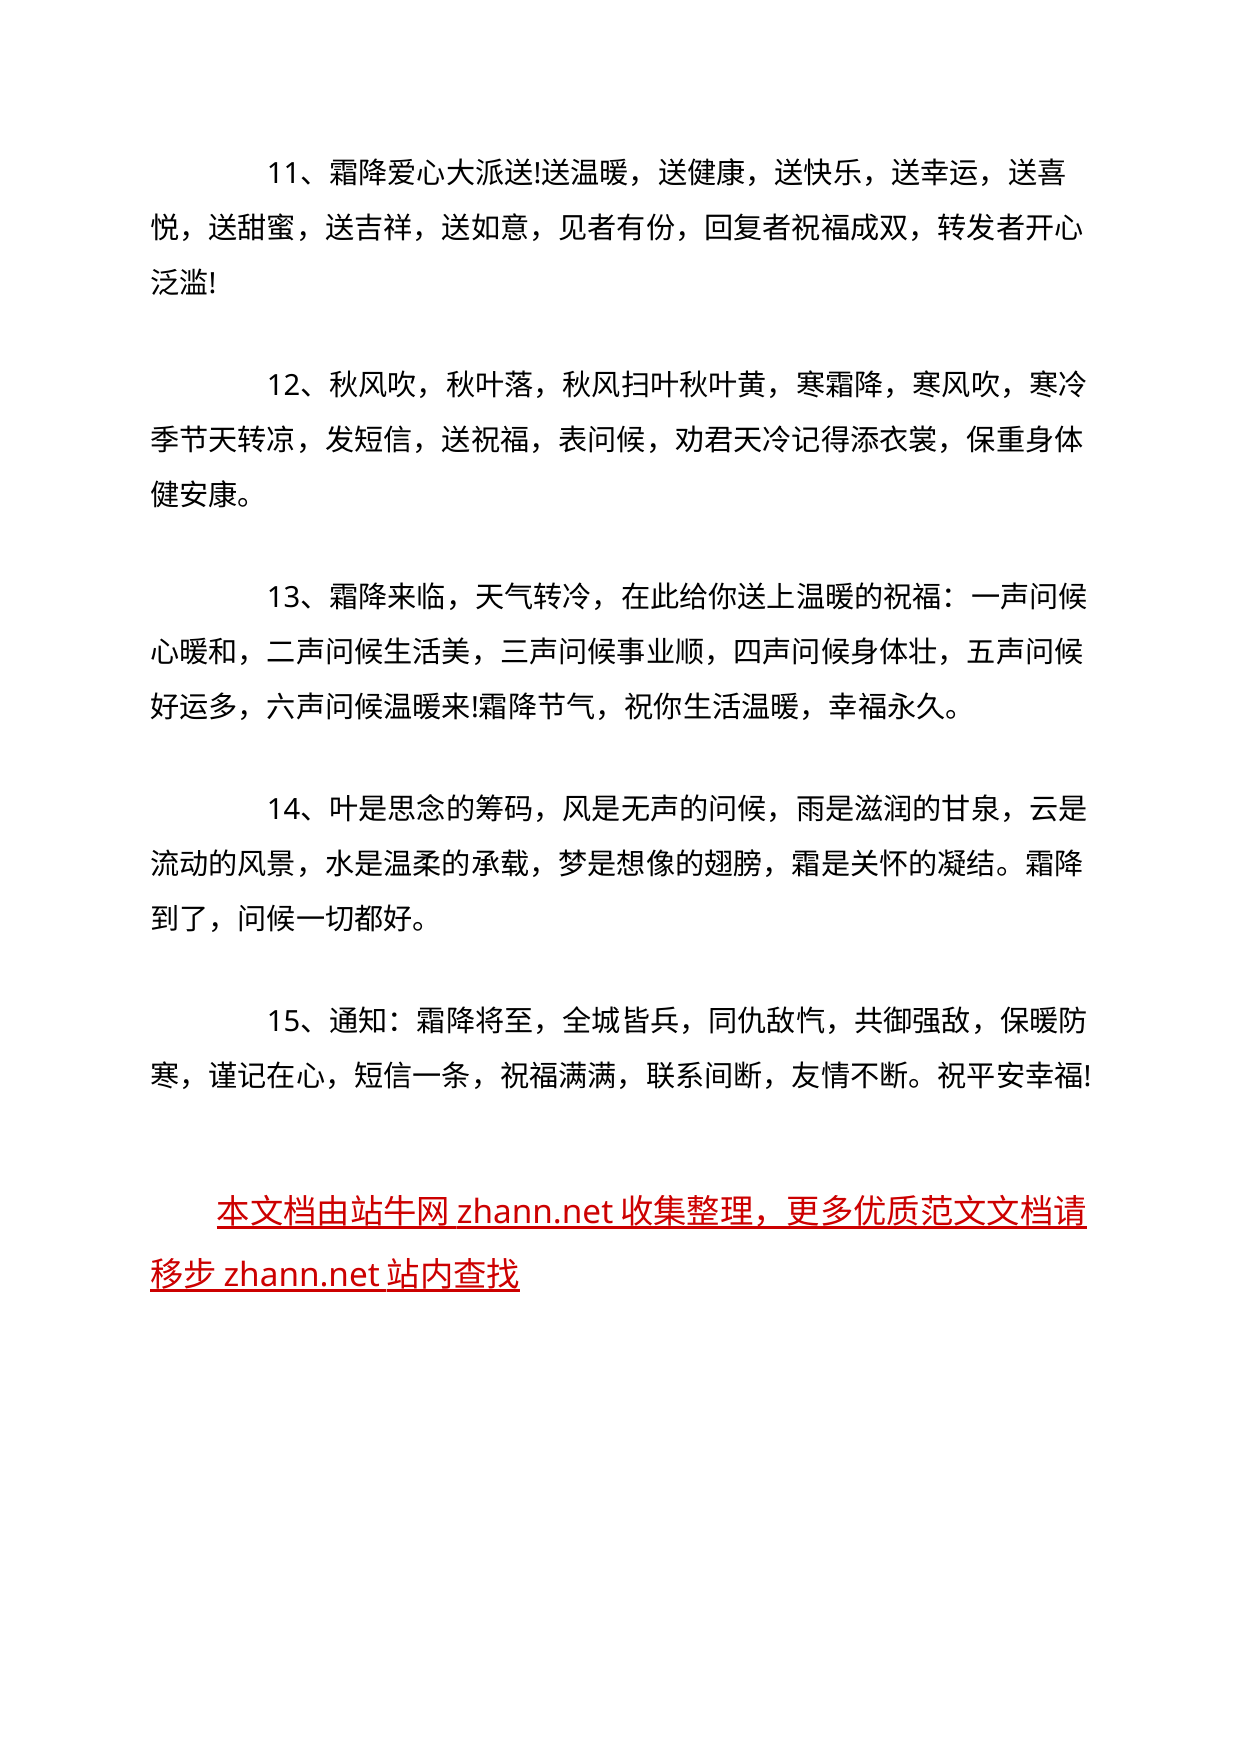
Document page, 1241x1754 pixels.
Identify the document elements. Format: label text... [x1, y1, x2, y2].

text 12、秋风吹，秋叶落，秋风扫叶秋叶黄，寒霜降，寒风吹，寒冷季节天转凉，发短信，送祝福，表问候，劝君天冷记得添衣裳，保重身体健安康。 [150, 362, 1090, 514]
text 13、霜降来临，天气转冷，在此给你送上温暖的祝福：一声问候心暖和，二声问候生活美，三声问候事业顺，四声问候身体壮，五声问候好运多，六声问候温暖来!霜降节气，祝你生活温暖，幸福永久。 [150, 573, 1090, 726]
text 本文档由站牛网zhann.net收集整理，更多优质范文文档请移步zhann.net站内查找 [150, 1185, 1090, 1297]
text 11、霜降爱心大派送!送温暖，送健康，送快乐，送幸运，送喜悦，送甜蜜，送吉祥，送如意，见者有份，回复者祝福成双，转发者开心泛滥! [150, 150, 1090, 302]
text 14、叶是思念的筹码，风是无声的问候，雨是滋润的甘泉，云是流动的风景，水是温柔的承载，梦是想像的翅膀，霜是关怀的凝结。霜降到了，问候一切都好。 [150, 785, 1090, 938]
text 15、通知：霜降将至，全城皆兵，同仇敌忾，共御强敌，保暖防寒，谨记在心，短信一条，祝福满满，联系间断，友情不断。祝平安幸福! [150, 997, 1090, 1094]
